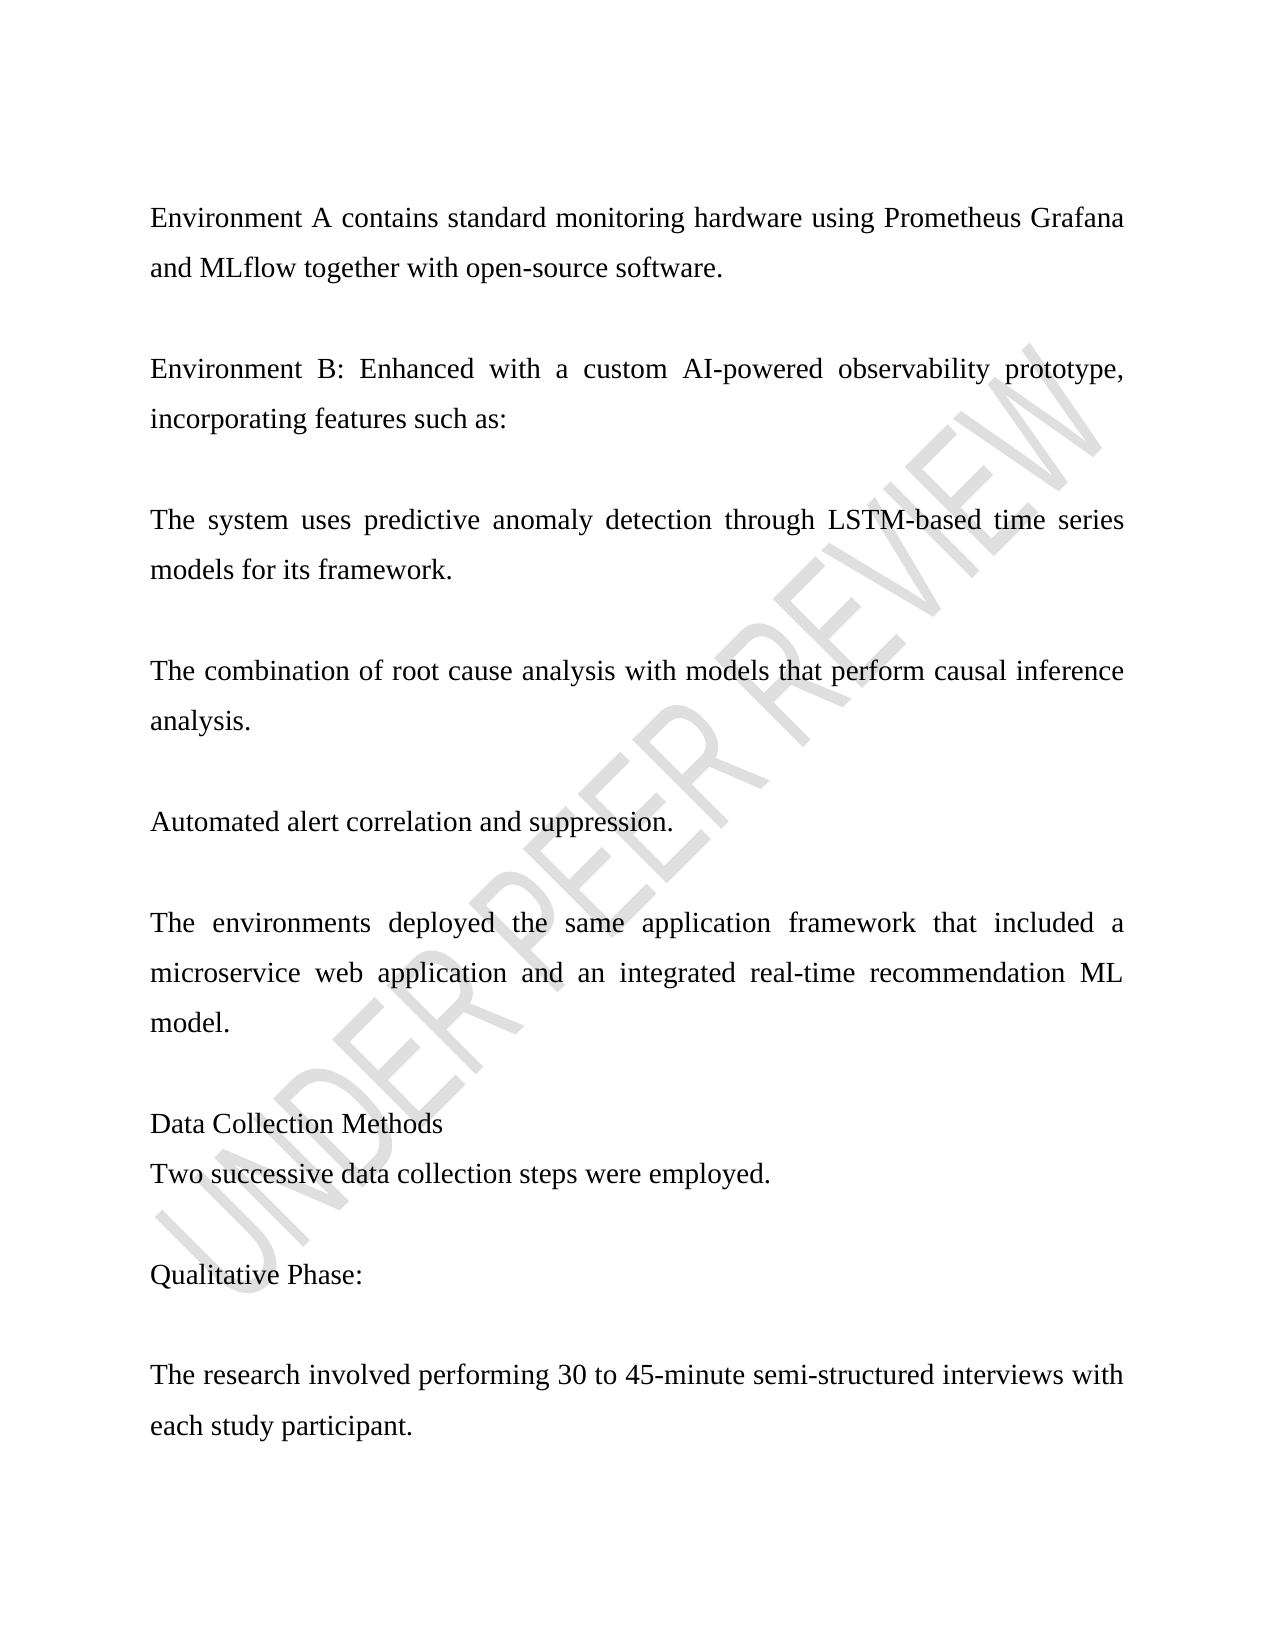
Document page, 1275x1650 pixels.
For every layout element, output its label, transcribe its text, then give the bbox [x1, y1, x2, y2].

text Environment B: Enhanced with a custom AI-powered observability prototype, incorporating features such as: [150, 351, 1125, 435]
text Qualitative Phase: [150, 1257, 1125, 1290]
text The system uses predictive anomaly detection through LSTM-based time series models for its framework. [150, 502, 1125, 586]
text The research involved performing 30 to 45-minute semi-structured interviews with each study participant. [150, 1357, 1125, 1441]
text The environments deployed the same application framework that included a microservice web application and an integrated real-time recommendation ML model. [150, 905, 1125, 1039]
text Two successive data collection steps were employed. [150, 1156, 1125, 1190]
text Automated alert correlation and suppression. [150, 804, 1125, 838]
text Environment A contains standard monitoring hardware using Prometheus Grafana and MLflow together with open-source software. [150, 200, 1125, 284]
text The combination of root cause analysis with models that perform causal inference analysis. [150, 653, 1125, 737]
text Data Collection Methods [150, 1106, 1125, 1139]
